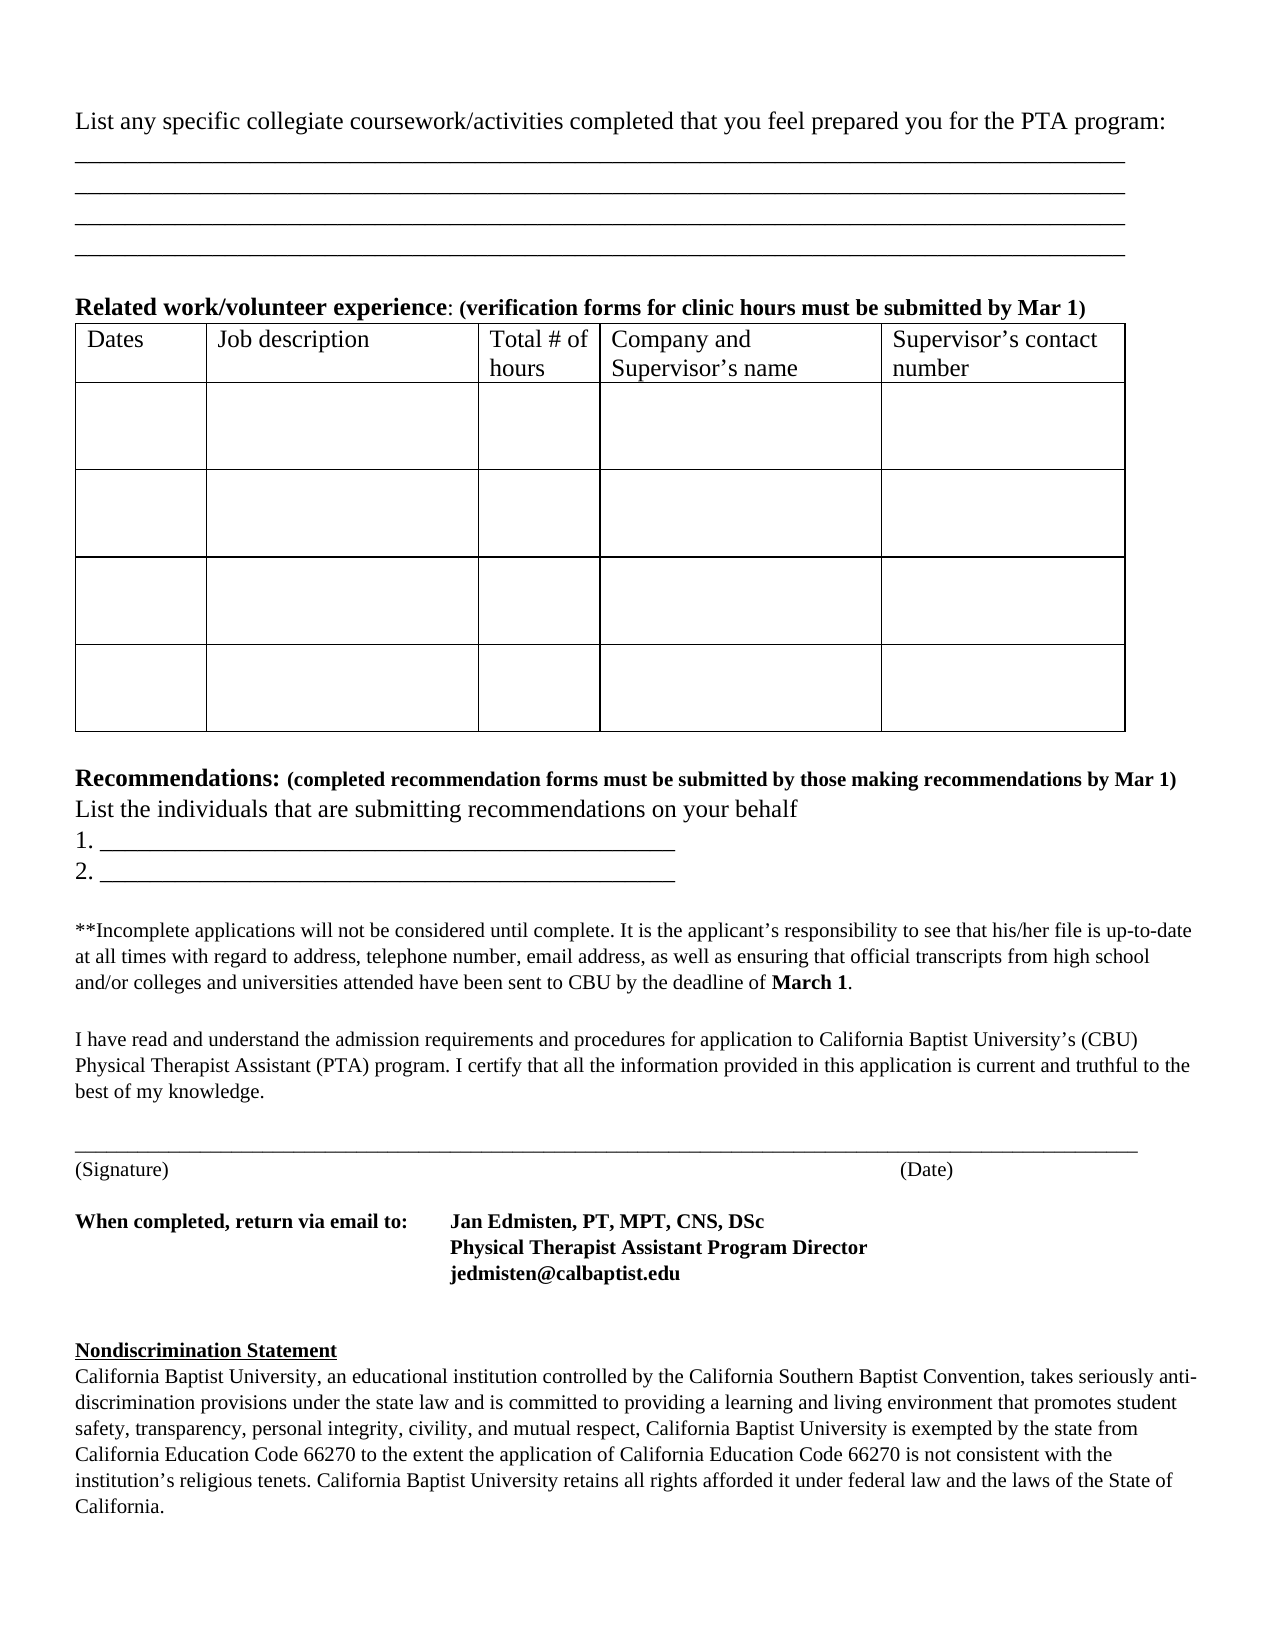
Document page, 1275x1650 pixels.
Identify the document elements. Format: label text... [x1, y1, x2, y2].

table_cell [601, 645, 881, 731]
table_cell [76, 558, 206, 644]
text ____________________________________________________________________________________ [75, 168, 1200, 197]
text ____________________________________________________________________________________ [75, 137, 1200, 166]
table_header Supervisor’s contact number [882, 324, 1124, 382]
table_cell [207, 645, 478, 731]
text List any specific collegiate coursework/activities completed that you feel prepared you for the PTA program: [75, 106, 1200, 135]
text ____________________________________________________________________________________ [75, 230, 1200, 259]
table_cell [207, 558, 478, 644]
table_header Total # of hours [479, 324, 599, 382]
text Recommendations: (completed recommendation forms must be submitted by those making recommendations by Mar 1) [75, 763, 1200, 792]
text California Baptist University, an educational institution controlled by the California Southern Baptist Convention, takes seriously anti-discrimination provisions under the state law and is committed to providing a learning and living environment that promotes student safety, transparency, personal integrity, civility, and mutual respect, California Baptist University is exempted by the state from California Education Code 66270 to the extent the application of California Education Code 66270 is not consistent with the institution’s religious tenets. California Baptist University retains all rights afforded it under federal law and the laws of the State of California. [75, 1364, 1200, 1518]
table_cell [76, 645, 206, 731]
table_cell [479, 645, 599, 731]
table_cell [479, 558, 599, 644]
text **Incomplete applications will not be considered until complete. It is the applicant’s responsibility to see that his/her file is up-to-date at all times with regard to address, telephone number, email address, as well as ensuring that official transcripts from high school and/or colleges and universities attended have been sent to CBU by the deadline of March 1. [75, 918, 1200, 994]
table_cell [882, 383, 1124, 469]
text I have read and understand the admission requirements and procedures for application to California Baptist University’s (CBU) Physical Therapist Assistant (PTA) program. I certify that all the information provided in this application is current and truthful to the best of my knowledge. [75, 1027, 1200, 1103]
text ____________________________________________________________________________________ [75, 199, 1200, 228]
text jedmisten@calbaptist.edu [375, 1261, 1200, 1285]
table_cell [882, 645, 1124, 731]
table_cell [601, 383, 881, 469]
table_cell [601, 558, 881, 644]
table_cell [76, 383, 206, 469]
text 2. ______________________________________________ [75, 856, 1200, 885]
text Nondiscrimination Statement [75, 1338, 1200, 1362]
table_cell [76, 470, 206, 556]
text (Signature) (Date) [75, 1157, 1200, 1181]
table_cell [207, 383, 478, 469]
table_cell [601, 470, 881, 556]
text List the individuals that are submitting recommendations on your behalf [75, 794, 1200, 823]
table_header Dates [76, 324, 206, 382]
table_cell [207, 470, 478, 556]
text Related work/volunteer experience: (verification forms for clinic hours must be submitted by Mar 1) [75, 292, 1200, 321]
table_cell [882, 470, 1124, 556]
table_cell [479, 470, 599, 556]
table_header Company and Supervisor’s name [601, 324, 881, 382]
text 1. ______________________________________________ [75, 825, 1200, 854]
table_cell [479, 383, 599, 469]
table_header Job description [207, 324, 478, 382]
table_cell [882, 558, 1124, 644]
text Physical Therapist Assistant Program Director [75, 1235, 1200, 1259]
text ______________________________________________________________________________________________________ [75, 1131, 1200, 1155]
text When completed, return via email to: Jan Edmisten, PT, MPT, CNS, DSc [75, 1209, 1200, 1233]
